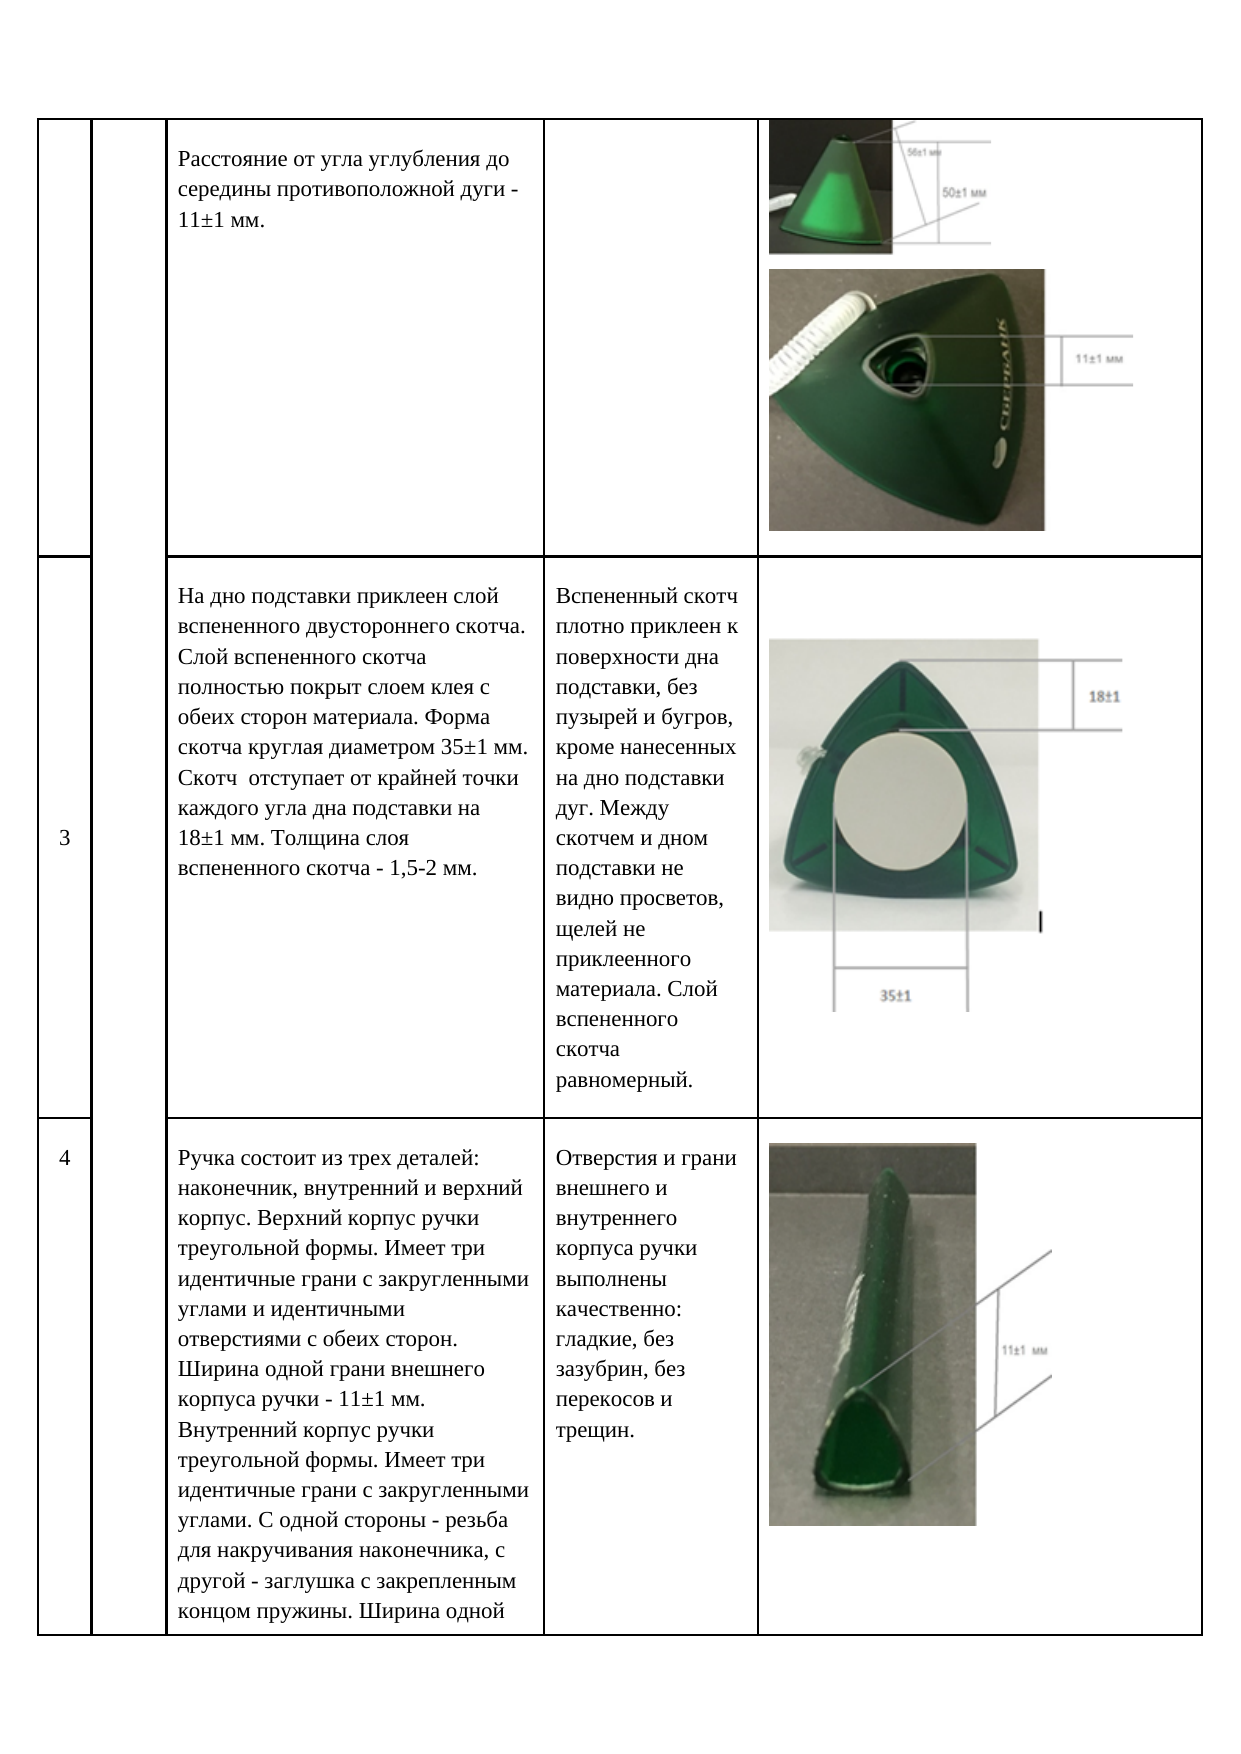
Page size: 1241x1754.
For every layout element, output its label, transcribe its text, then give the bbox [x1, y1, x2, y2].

table_cell [759, 558, 1201, 1117]
picture [769, 269, 1134, 531]
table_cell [168, 1119, 543, 1634]
picture [769, 638, 1123, 1012]
table_cell 4 [39, 1119, 90, 1634]
picture [769, 120, 992, 266]
table_cell Вспененный скотч плотно приклеен к поверхности дна подставки, без пузырей и бугров, кроме нанесенных на дно подставки дуг. Между скотчем и дном подставки не видно просветов, щелей не приклеенного материала. Слой вспененного скотча равномерный. [545, 558, 757, 1117]
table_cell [545, 120, 757, 555]
table_cell 2 [39, 120, 90, 555]
table_cell [759, 1119, 1201, 1634]
picture [769, 1143, 1052, 1526]
table_cell 3 [39, 558, 90, 1117]
table_cell На дно подставки приклеен слой вспененного двустороннего скотча. Слой вспененного скотча полностью покрыт слоем клея с обеих сторон материала. Форма скотча круглая диаметром 35±1 мм. Скотч отступает от крайней точки каждого угла дна подставки на 18±1 мм. Толщина слоя вспененного скотча - 1,5-2 мм. [168, 558, 543, 1117]
table_cell [759, 120, 1201, 555]
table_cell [545, 1119, 757, 1634]
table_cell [168, 120, 543, 555]
